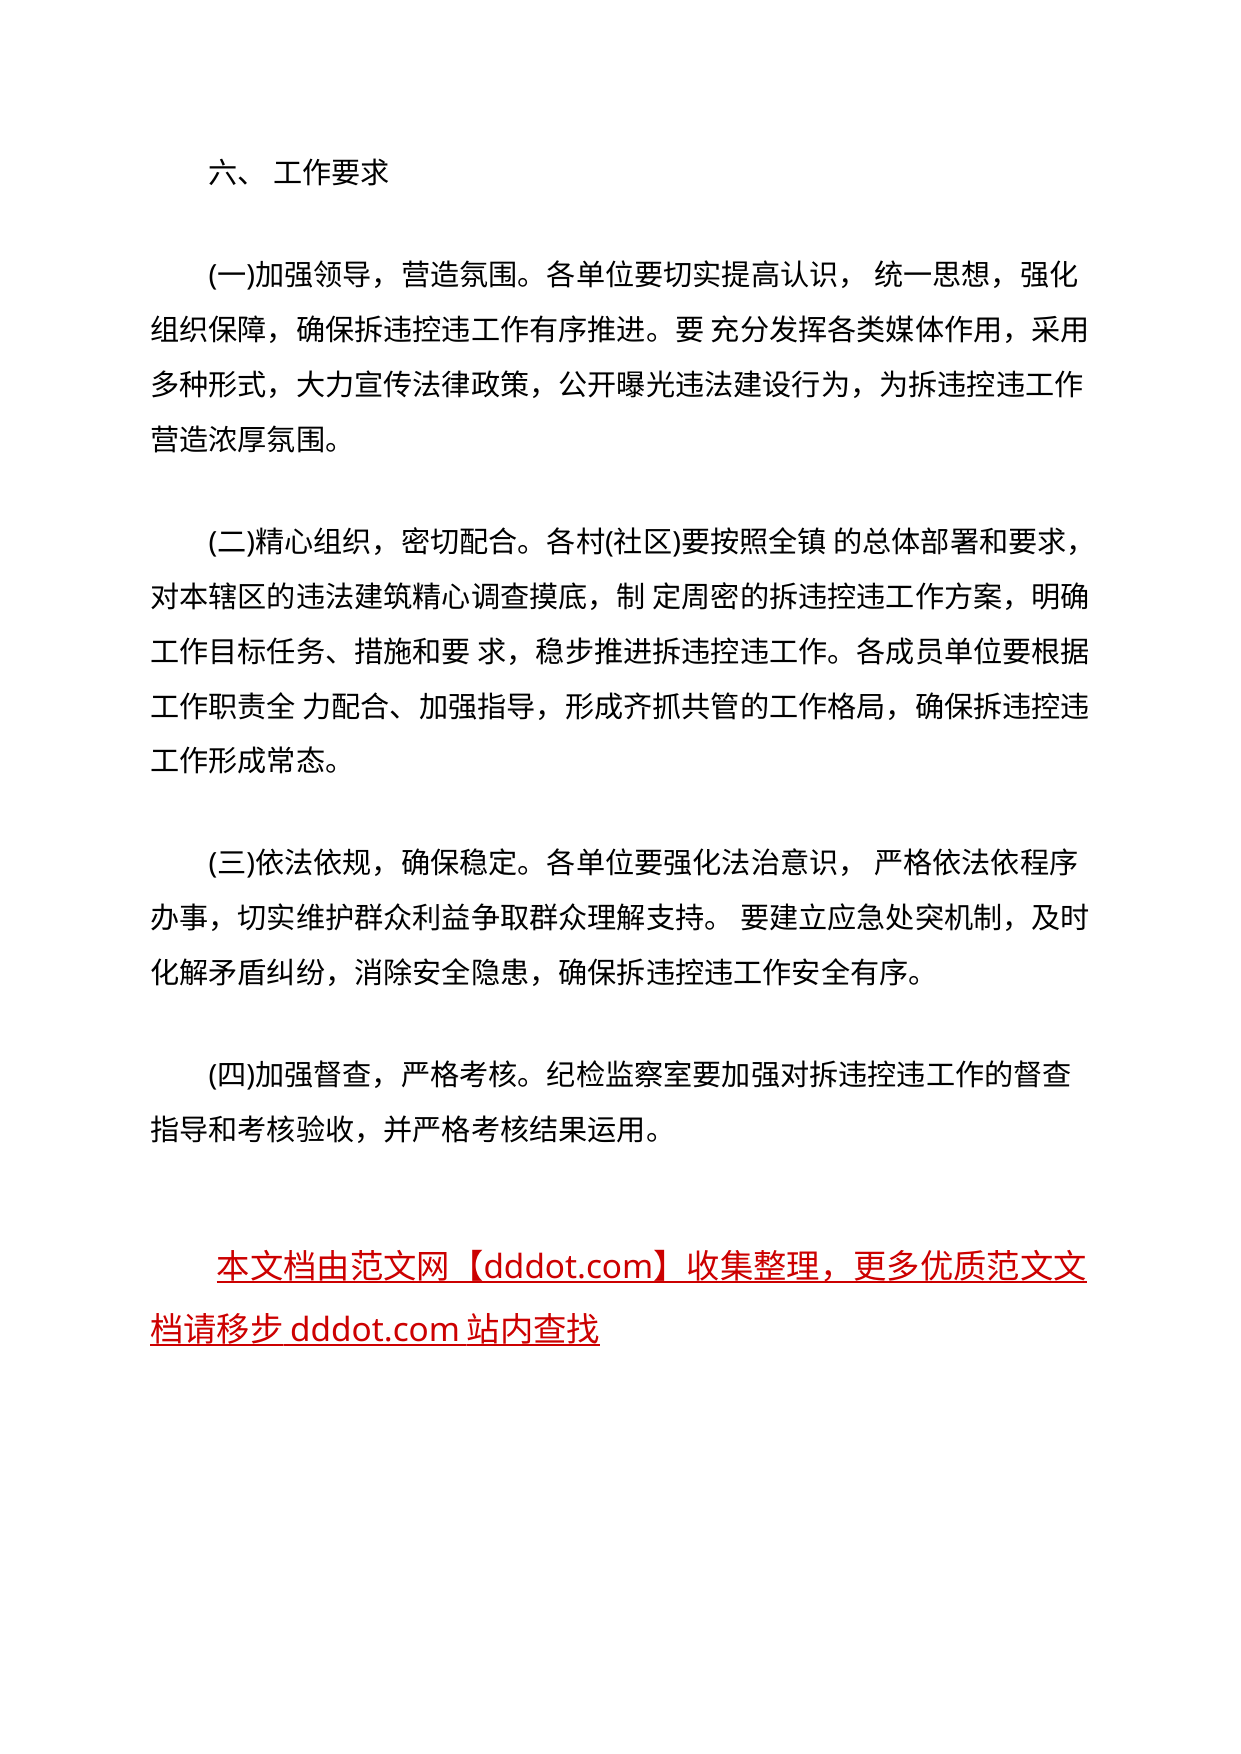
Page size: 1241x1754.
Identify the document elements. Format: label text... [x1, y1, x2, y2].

text (三)依法依规，确保稳定。各单位要强化法治意识， 严格依法依程序办事，切实维护群众利益争取群众理解支持。 要建立应急处突机制，及时化解矛盾纠纷，消除安全隐患，确保拆违控违工作安全有序。 [150, 840, 1090, 992]
text (二)精心组织，密切配合。各村(社区)要按照全镇 的总体部署和要求，对本辖区的违法建筑精心调查摸底，制 定周密的拆违控违工作方案，明确工作目标任务、措施和要 求，稳步推进拆违控违工作。各成员单位要根据工作职责全 力配合、加强指导，形成齐抓共管的工作格局，确保拆违控违工作形成常态。 [150, 518, 1090, 780]
text (一)加强领导，营造氛围。各单位要切实提高认识， 统一思想，强化组织保障，确保拆违控违工作有序推进。要 充分发挥各类媒体作用，采用多种形式，大力宣传法律政策，公开曝光违法建设行为，为拆违控违工作营造浓厚氛围。 [150, 252, 1090, 459]
text (四)加强督查，严格考核。纪检监察室要加强对拆违控违工作的督查指导和考核验收，并严格考核结果运用。 [150, 1051, 1090, 1149]
text 六、 工作要求 [150, 150, 1090, 192]
text 本文档由范文网【dddot.com】收集整理，更多优质范文文档请移步dddot.com站内查找 [150, 1239, 1090, 1351]
